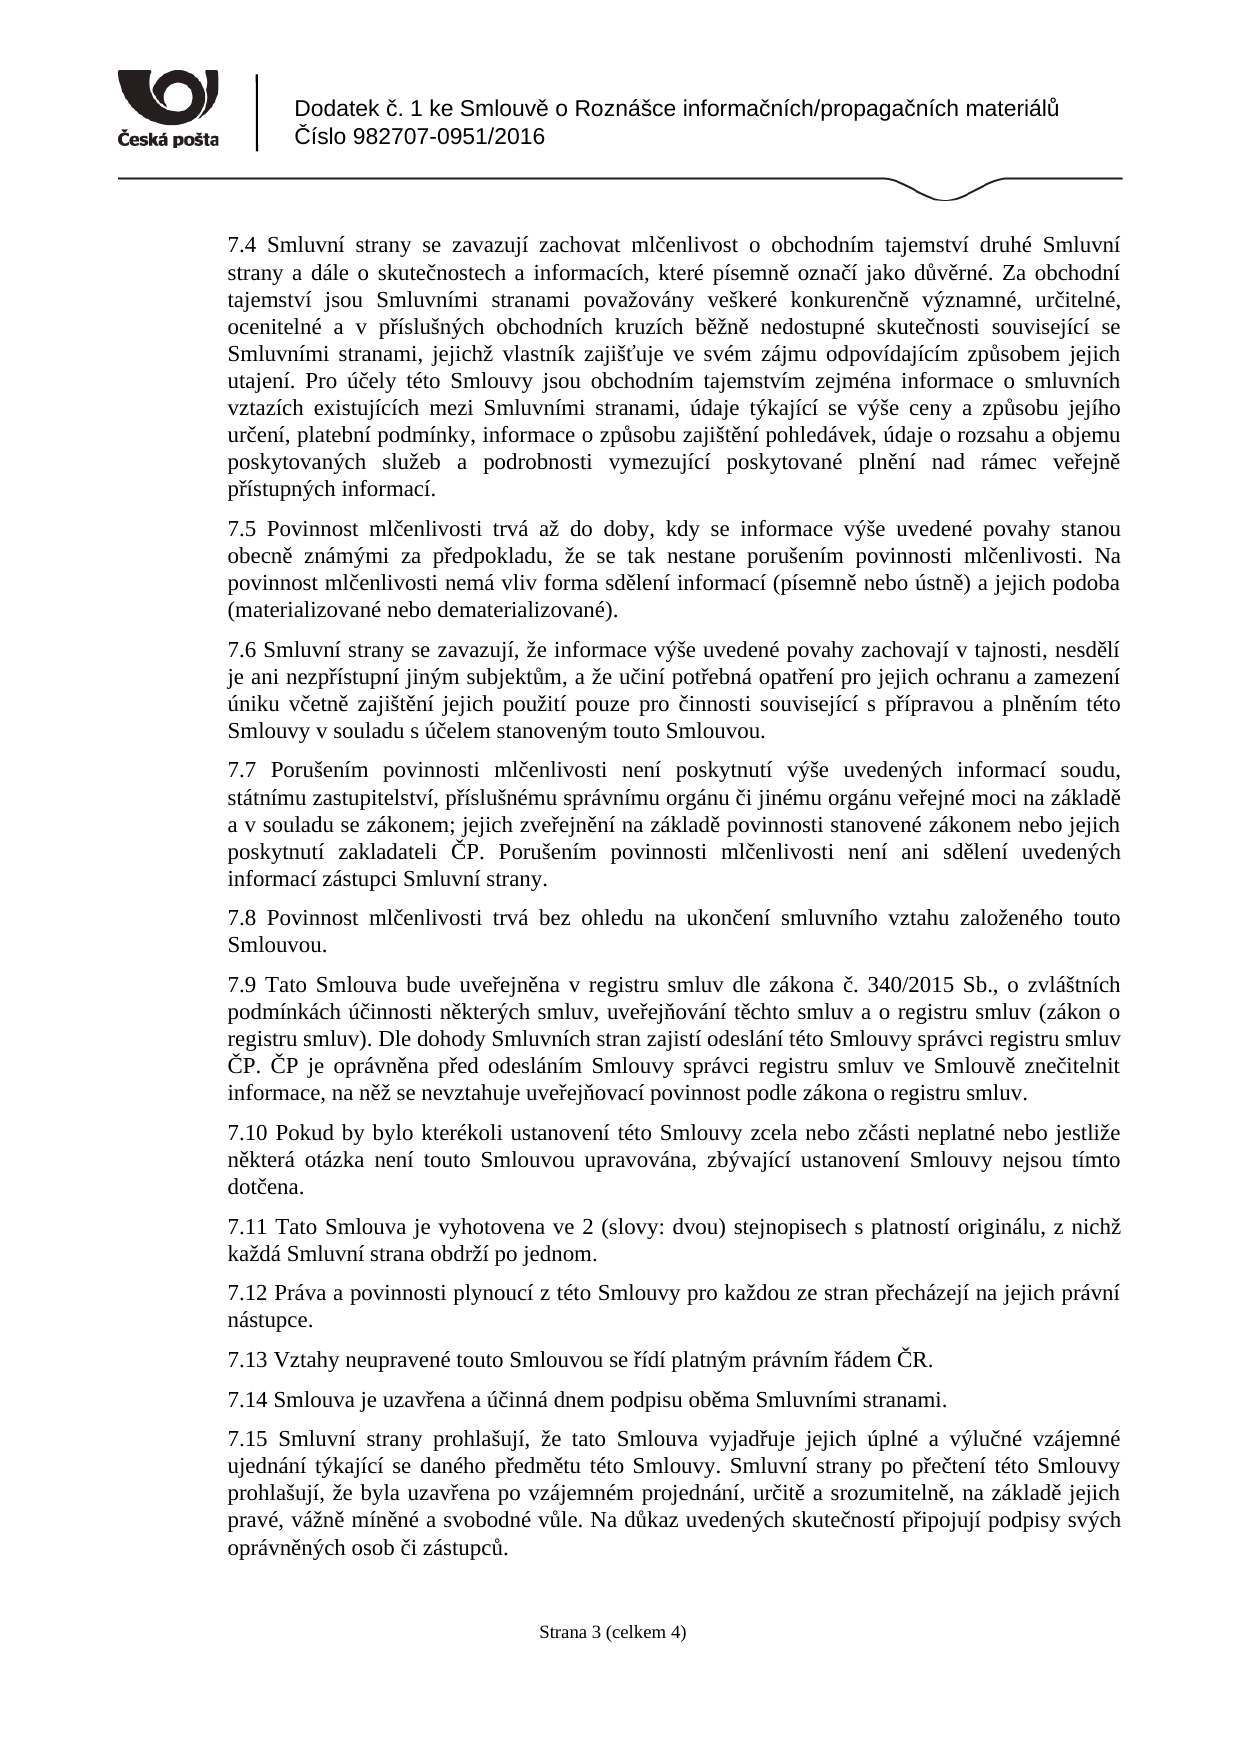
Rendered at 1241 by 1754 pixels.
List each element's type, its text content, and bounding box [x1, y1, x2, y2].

list 7.15 Smluvní strany prohlašují, že tato Smlouva vyjadřuje jejich úplné a výlučné vzájemné ujednání týkající se daného předmětu této Smlouvy. Smluvní strany po přečtení této Smlouvy prohlašují, že byla uzavřena po vzájemném projednání, určitě a srozumitelně, na základě jejich pravé, vážně míněné a svobodné vůle. Na důkaz uvedených skutečností připojují podpisy svých oprávněných osob či zástupců. [174, 1425, 1122, 1560]
list 7.6 Smluvní strany se zavazují, že informace výše uvedené povahy zachovají v tajnosti, nesdělí je ani nezpřístupní jiným subjektům, a že učiní potřebná opatření pro jejich ochranu a zamezení úniku včetně zajištění jejich použití pouze pro činnosti související s přípravou a plněním této Smlouvy v souladu s účelem stanoveným touto Smlouvou. [174, 635, 1122, 744]
list 7.8 Povinnost mlčenlivosti trvá bez ohledu na ukončení smluvního vztahu založeného touto Smlouvou. [174, 904, 1122, 958]
list 7.5 Povinnost mlčenlivosti trvá až do doby, kdy se informace výše uvedené povahy stanou obecně známými za předpokladu, že se tak nestane porušením povinnosti mlčenlivosti. Na povinnost mlčenlivosti nemá vliv forma sdělení informací (písemně nebo ústně) a jejich podoba (materializované nebo dematerializované). [174, 514, 1122, 623]
list 7.12 Práva a povinnosti plynoucí z této Smlouvy pro každou ze stran přecházejí na jejich právní nástupce. [174, 1279, 1122, 1333]
list 7.13 Vztahy neupravené touto Smlouvou se řídí platným právním řádem ČR. [174, 1346, 1122, 1373]
picture [118, 177, 1123, 201]
list 7.11 Tato Smlouva je vyhotovena ve 2 (slovy: dvou) stejnopisech s platností originálu, z nichž každá Smluvní strana obdrží po jednom. [174, 1212, 1122, 1267]
list 7.4 Smluvní strany se zavazují zachovat mlčenlivost o obchodním tajemství druhé Smluvní strany a dále o skutečnostech a informacích, které písemně označí jako důvěrné. Za obchodní tajemství jsou Smluvními stranami považovány veškeré konkurenčně významné, určitelné, ocenitelné a v příslušných obchodních kruzích běžně nedostupné skutečnosti související se Smluvními stranami, jejichž vlastník zajišťuje ve svém zájmu odpovídajícím způsobem jejich utajení. Pro účely této Smlouvy jsou obchodním tajemstvím zejména informace o smluvních vztazích existujících mezi Smluvními stranami, údaje týkající se výše ceny a způsobu jejího určení, platební podmínky, informace o způsobu zajištění pohledávek, údaje o rozsahu a objemu poskytovaných služeb a podrobnosti vymezující poskytované plnění nad rámec veřejně přístupných informací. [174, 231, 1122, 502]
list 7.10 Pokud by bylo kterékoli ustanovení této Smlouvy zcela nebo zčásti neplatné nebo jestliže některá otázka není touto Smlouvou upravována, zbývající ustanovení Smlouvy nejsou tímto dotčena. [174, 1119, 1122, 1200]
list 7.14 Smlouva je uzavřena a účinná dnem podpisu oběma Smluvními stranami. [174, 1385, 1122, 1412]
list 7.9 Tato Smlouva bude uveřejněna v registru smluv dle zákona č. 340/2015 Sb., o zvláštních podmínkách účinnosti některých smluv, uveřejňování těchto smluv a o registru smluv (zákon o registru smluv). Dle dohody Smluvních stran zajistí odeslání této Smlouvy správci registru smluv ČP. ČP je oprávněna před odesláním Smlouvy správci registru smluv ve Smlouvě znečitelnit informace, na něž se nevztahuje uveřejňovací povinnost podle zákona o registru smluv. [174, 971, 1122, 1106]
picture [118, 70, 219, 148]
list 7.7 Porušením povinnosti mlčenlivosti není poskytnutí výše uvedených informací soudu, státnímu zastupitelství, příslušnému správnímu orgánu či jinému orgánu veřejné moci na základě a v souladu se zákonem; jejich zveřejnění na základě povinnosti stanovené zákonem nebo jejich poskytnutí zakladateli ČP. Porušením povinnosti mlčenlivosti není ani sdělení uvedených informací zástupci Smluvní strany. [174, 756, 1122, 892]
